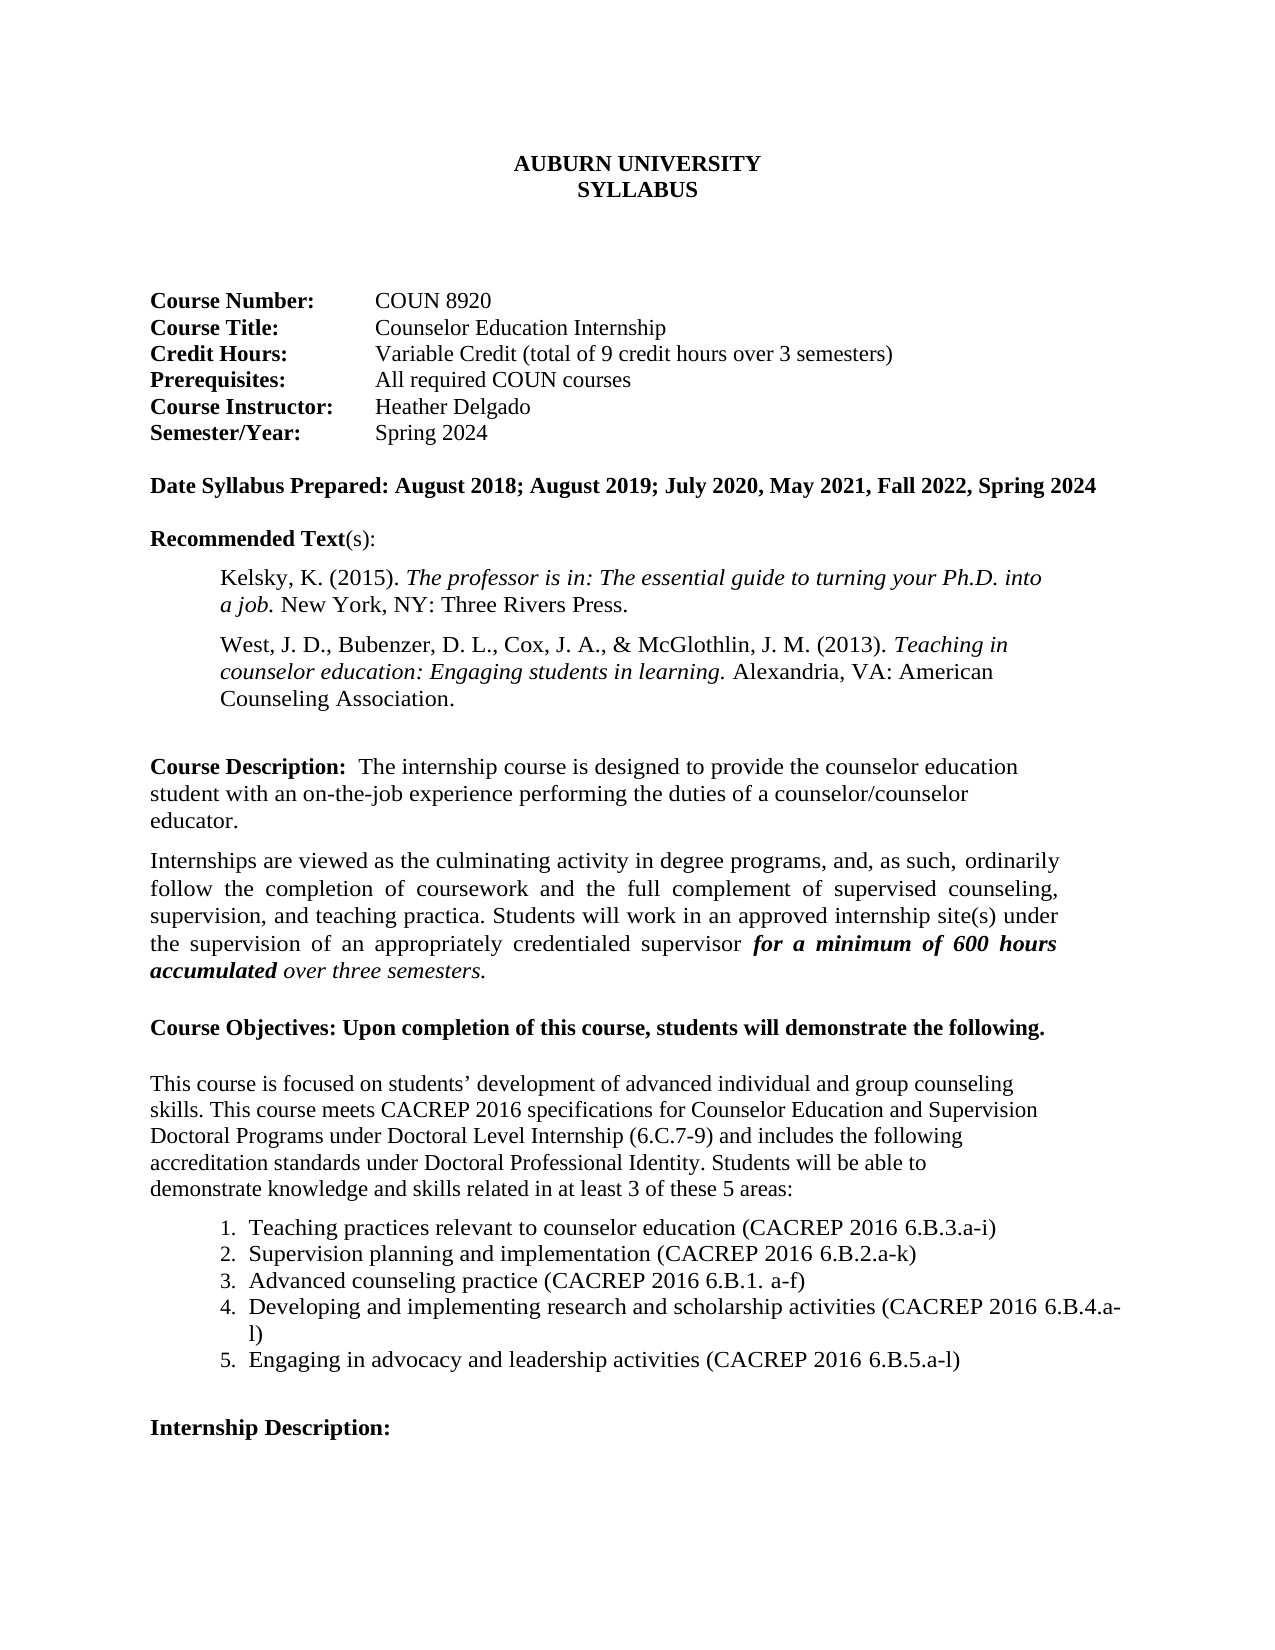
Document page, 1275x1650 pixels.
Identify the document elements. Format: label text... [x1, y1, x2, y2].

text Internships are viewed as the culminating activity in degree programs, and, as such, ordinarily follow the completion of coursework and the full complement of supervised counseling, supervision, and teaching practica. Students will work in an approved internship site(s) under the supervision of an appropriately credentialed supervisor for a minimum of 600 hours accumulated over three semesters. [150, 847, 1059, 984]
text Date Syllabus Prepared: August 2018; August 2019; July 2020, May 2021, Fall 2022, Spring 2024 [150, 472, 1125, 498]
list Teaching practices relevant to counselor education (CACREP 2016 6.B.3.a-i) [220, 1214, 1125, 1241]
text Credit Hours: Variable Credit (total of 9 credit hours over 3 semesters) [150, 340, 1125, 366]
text West, J. D., Bubenzer, D. L., Cox, J. A., & McGlothlin, J. M. (2013). Teaching in counselor education: Engaging students in learning. Alexandria, VA: American Counseling Association. [220, 631, 1046, 711]
text Course Title: Counselor Education Internship [150, 314, 1125, 340]
text Kelsky, K. (2015). The professor is in: The essential guide to turning your Ph.D. into a job. New York, NY: Three Rivers Press. [220, 564, 1046, 618]
text Recommended Text(s): [150, 525, 1046, 551]
text SYLLABUS [150, 176, 1125, 203]
text Course Objectives: Upon completion of this course, students will demonstrate the following. [150, 1014, 1125, 1041]
text Semester/Year: Spring 2024 [150, 419, 1125, 446]
text This course is focused on students’ development of advanced individual and group counseling skills. This course meets CACREP 2016 specifications for Counselor Education and Supervision Doctoral Programs under Doctoral Level Internship (6.C.7-9) and includes the following accreditation standards under Doctoral Professional Identity. Students will be able to demonstrate knowledge and skills related in at least 3 of these 5 areas: [150, 1070, 1044, 1202]
list Engaging in advocacy and leadership activities (CACREP 2016 6.B.5.a-l) [220, 1346, 1125, 1372]
list Developing and implementing research and scholarship activities (CACREP 2016 6.B.4.a-l) [220, 1293, 1125, 1346]
text AUBURN UNIVERSITY [150, 150, 1125, 176]
text Internship Description: [150, 1414, 1056, 1441]
list Advanced counseling practice (CACREP 2016 6.B.1. a-f) [220, 1267, 1125, 1293]
text Course Number: COUN 8920 [150, 287, 1125, 314]
list Supervision planning and implementation (CACREP 2016 6.B.2.a-k) [220, 1241, 1125, 1267]
text Prerequisites: All required COUN courses [150, 366, 1125, 393]
text Course Description: The internship course is designed to provide the counselor education student with an on-the-job experience performing the duties of a counselor/counselor educator. [150, 753, 1046, 834]
text Course Instructor: Heather Delgado [150, 393, 1125, 419]
